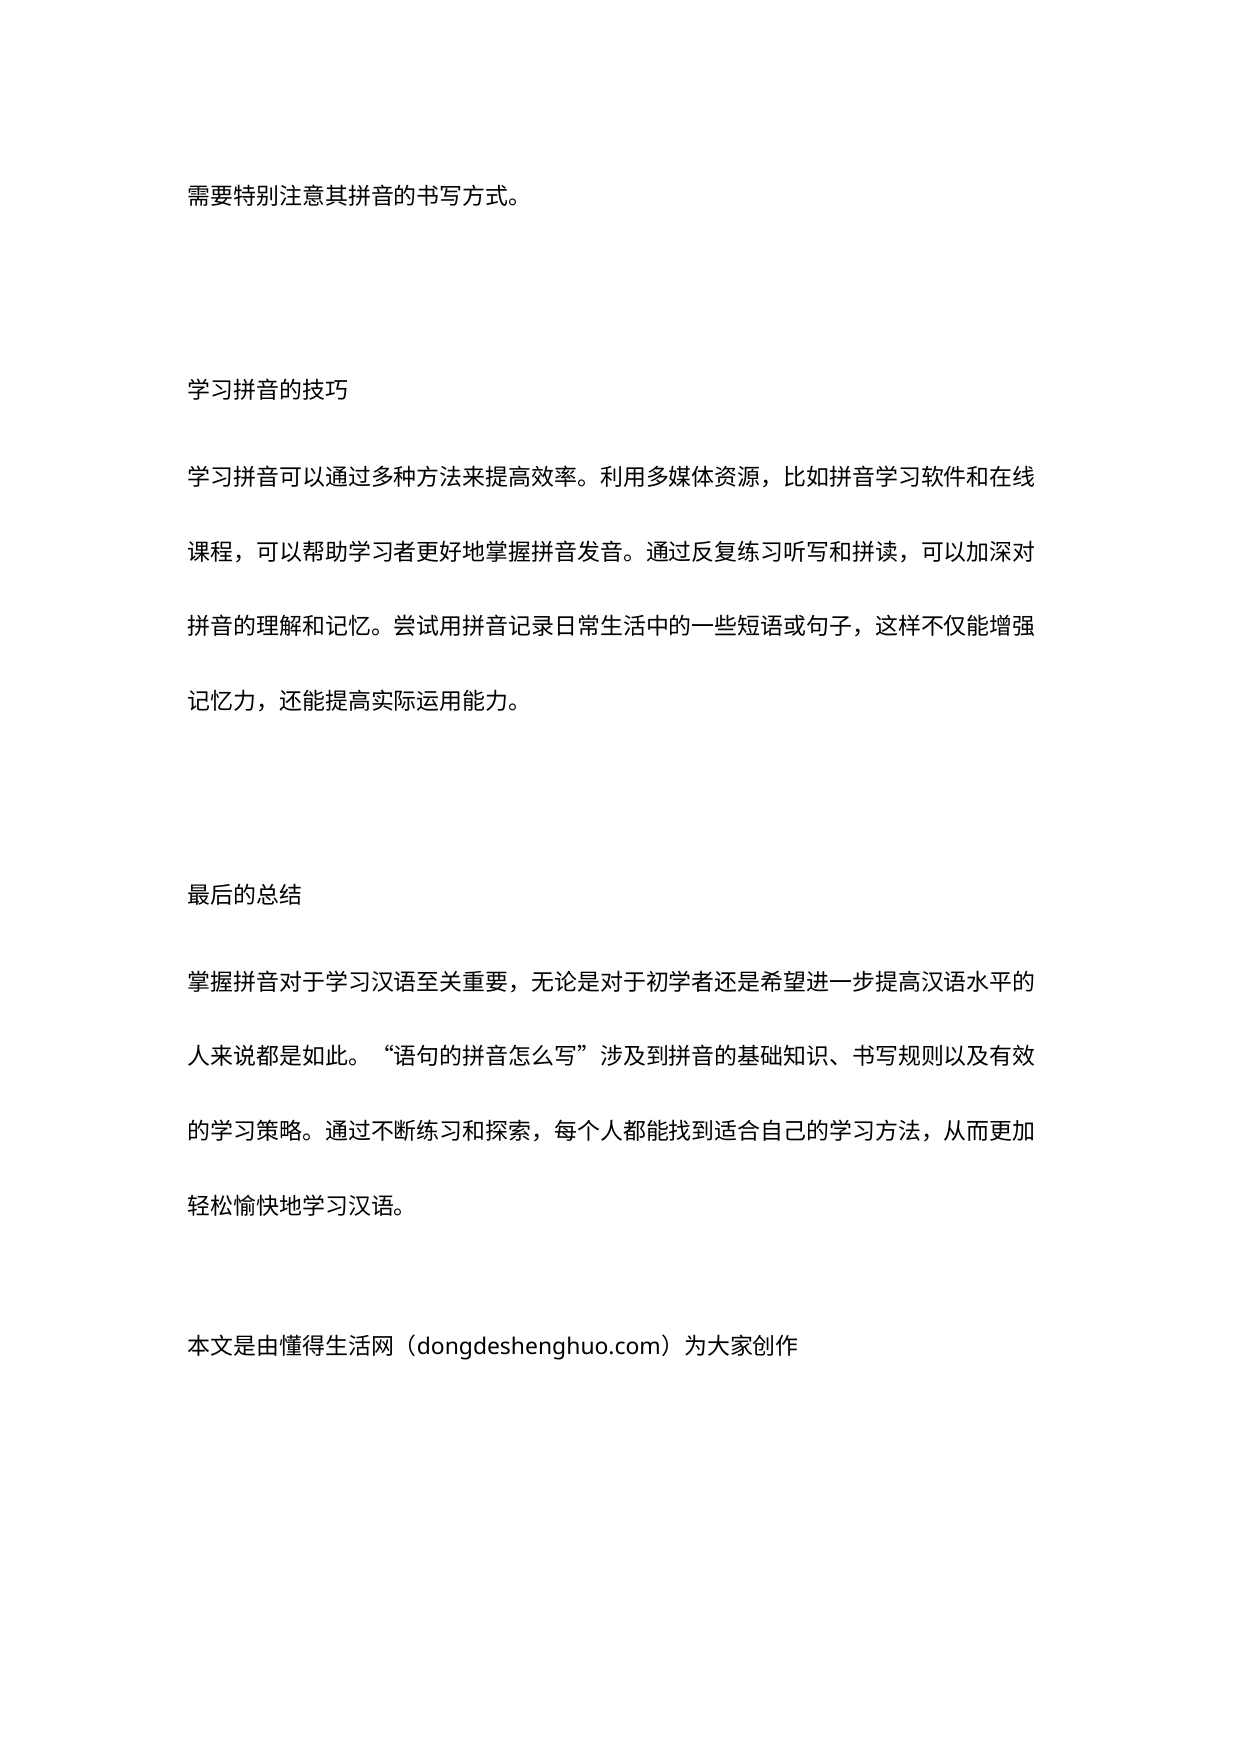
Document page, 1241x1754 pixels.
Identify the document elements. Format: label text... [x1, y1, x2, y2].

text 学习拼音的技巧 [187, 356, 1053, 421]
text 本文是由懂得生活网（dongdeshenghuo.com）为大家创作 [187, 1312, 1053, 1377]
text 最后的总结 [187, 861, 1053, 926]
text 掌握拼音对于学习汉语至关重要，无论是对于初学者还是希望进一步提高汉语水平的人来说都是如此。“语句的拼音怎么写”涉及到拼音的基础知识、书写规则以及有效的学习策略。通过不断练习和探索，每个人都能找到适合自己的学习方法，从而更加轻松愉快地学习汉语。 [187, 948, 1053, 1237]
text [187, 162, 1053, 227]
text 学习拼音可以通过多种方法来提高效率。利用多媒体资源，比如拼音学习软件和在线课程，可以帮助学习者更好地掌握拼音发音。通过反复练习听写和拼读，可以加深对拼音的理解和记忆。尝试用拼音记录日常生活中的一些短语或句子，这样不仅能增强记忆力，还能提高实际运用能力。 [187, 443, 1053, 732]
